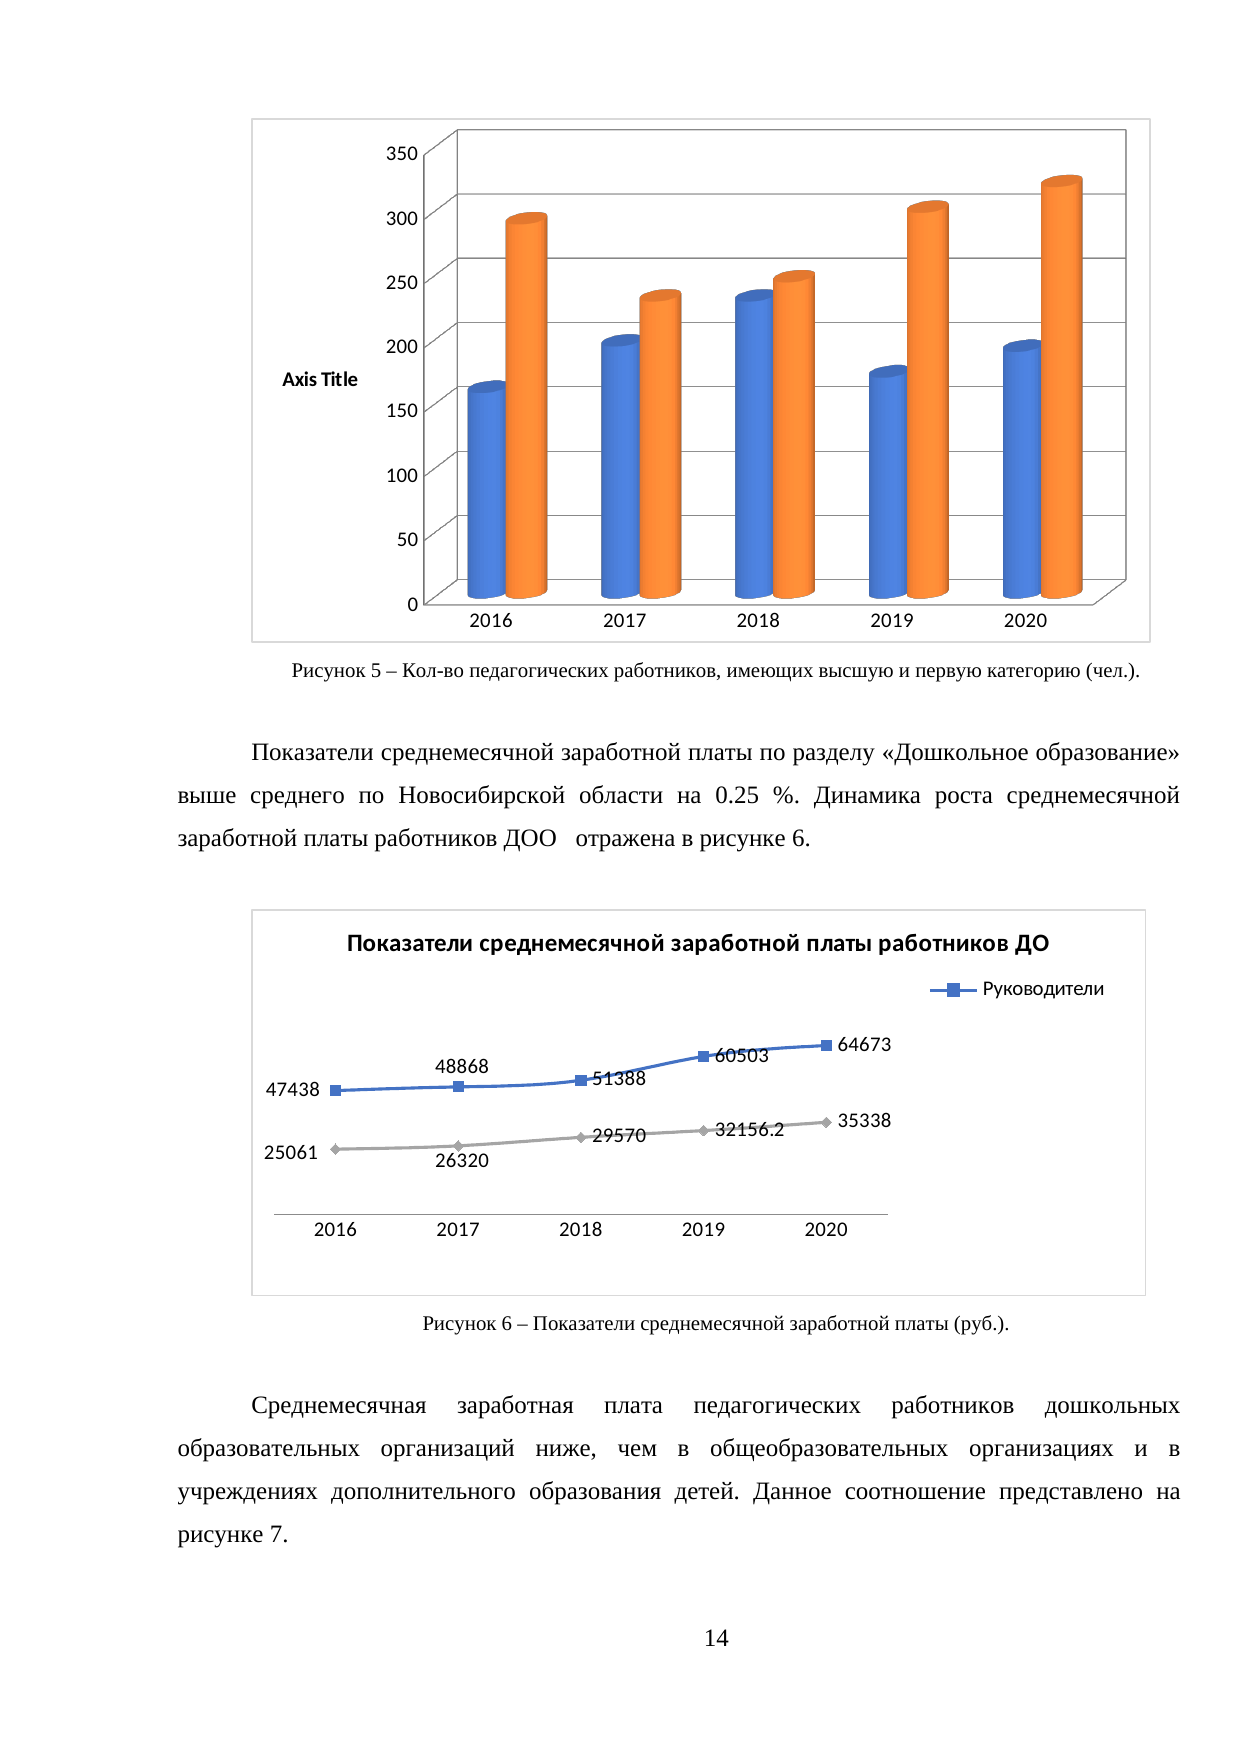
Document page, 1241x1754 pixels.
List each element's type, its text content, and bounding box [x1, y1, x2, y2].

text Среднемесячная заработная плата педагогических работников дошкольных образовательных организаций ниже, чем в общеобразовательных организациях и в учреждениях дополнительного образования детей. Данное соотношение представлено на рисунке 7. [177, 1390, 1181, 1548]
text Рисунок 5 – Кол-во педагогических работников, имеющих высшую и первую категорию (чел.). [177, 657, 1181, 682]
text Рисунок 6 – Показатели среднемесячной заработной платы (руб.). [177, 1311, 1181, 1335]
text Показатели среднемесячной заработной платы по разделу «Дошкольное образование» выше среднего по Новосибирской области на 0.25 %. Динамика роста среднемесячной заработной платы работников ДОО отражена в рисунке 6. [177, 737, 1181, 852]
